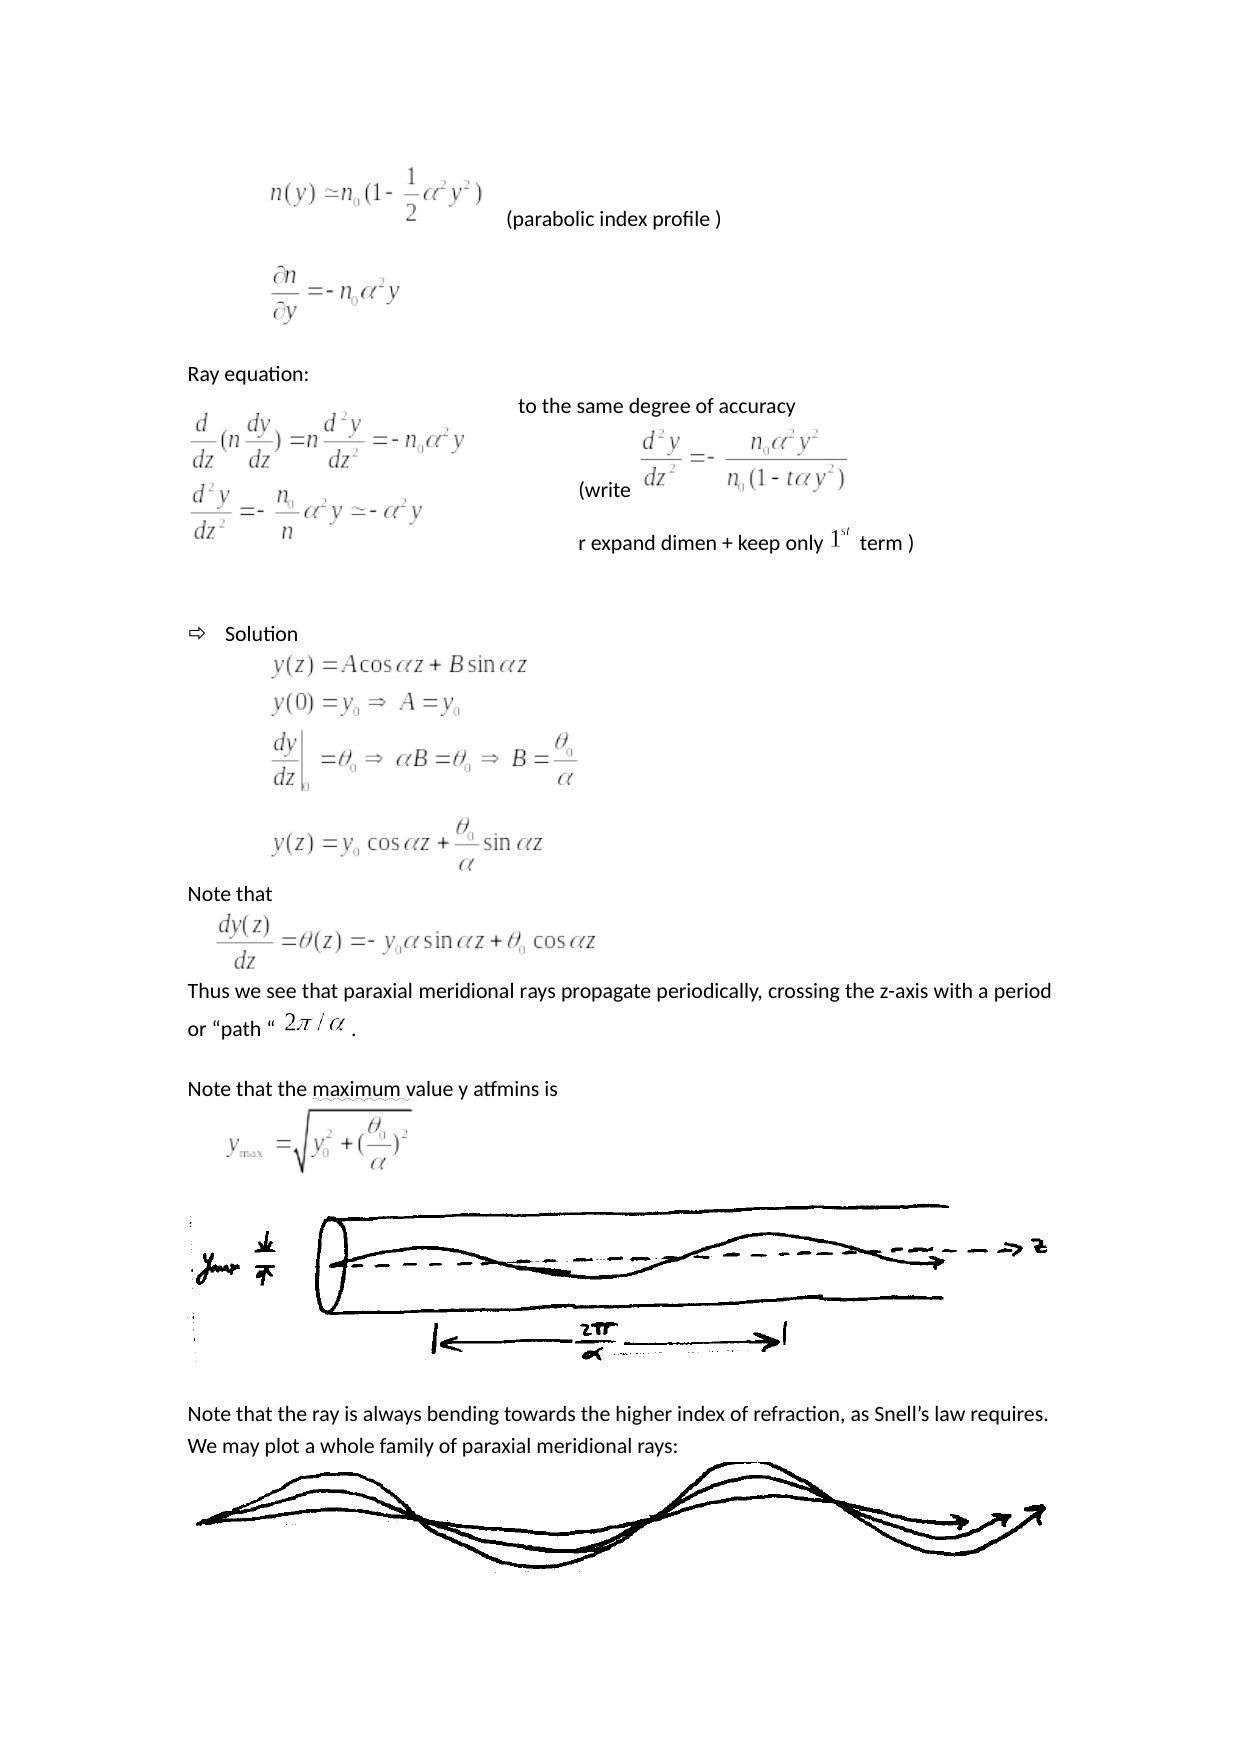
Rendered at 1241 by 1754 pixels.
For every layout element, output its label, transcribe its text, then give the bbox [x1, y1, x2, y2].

text (write [187, 422, 1053, 519]
text to the same degree of accuracy [187, 389, 1053, 422]
text r expand dimen + keep only term ) [187, 519, 1053, 584]
list (parabolic index profile ) [225, 162, 1053, 259]
text Note that the maximum value y atfmins is [187, 1072, 1053, 1104]
list Solution [187, 617, 1053, 649]
text We may plot a whole family of paraxial meridional rays: [187, 1429, 1053, 1462]
text Note that the ray is always bending towards the higher index of refraction, as Snell’s law requires. [187, 1397, 1053, 1429]
text Ray equation: [187, 357, 1053, 389]
text Thus we see that paraxial meridional rays propagate periodically, crossing the z-axis with a period or “path “ . [187, 974, 1053, 1072]
text Note that [187, 877, 1053, 909]
